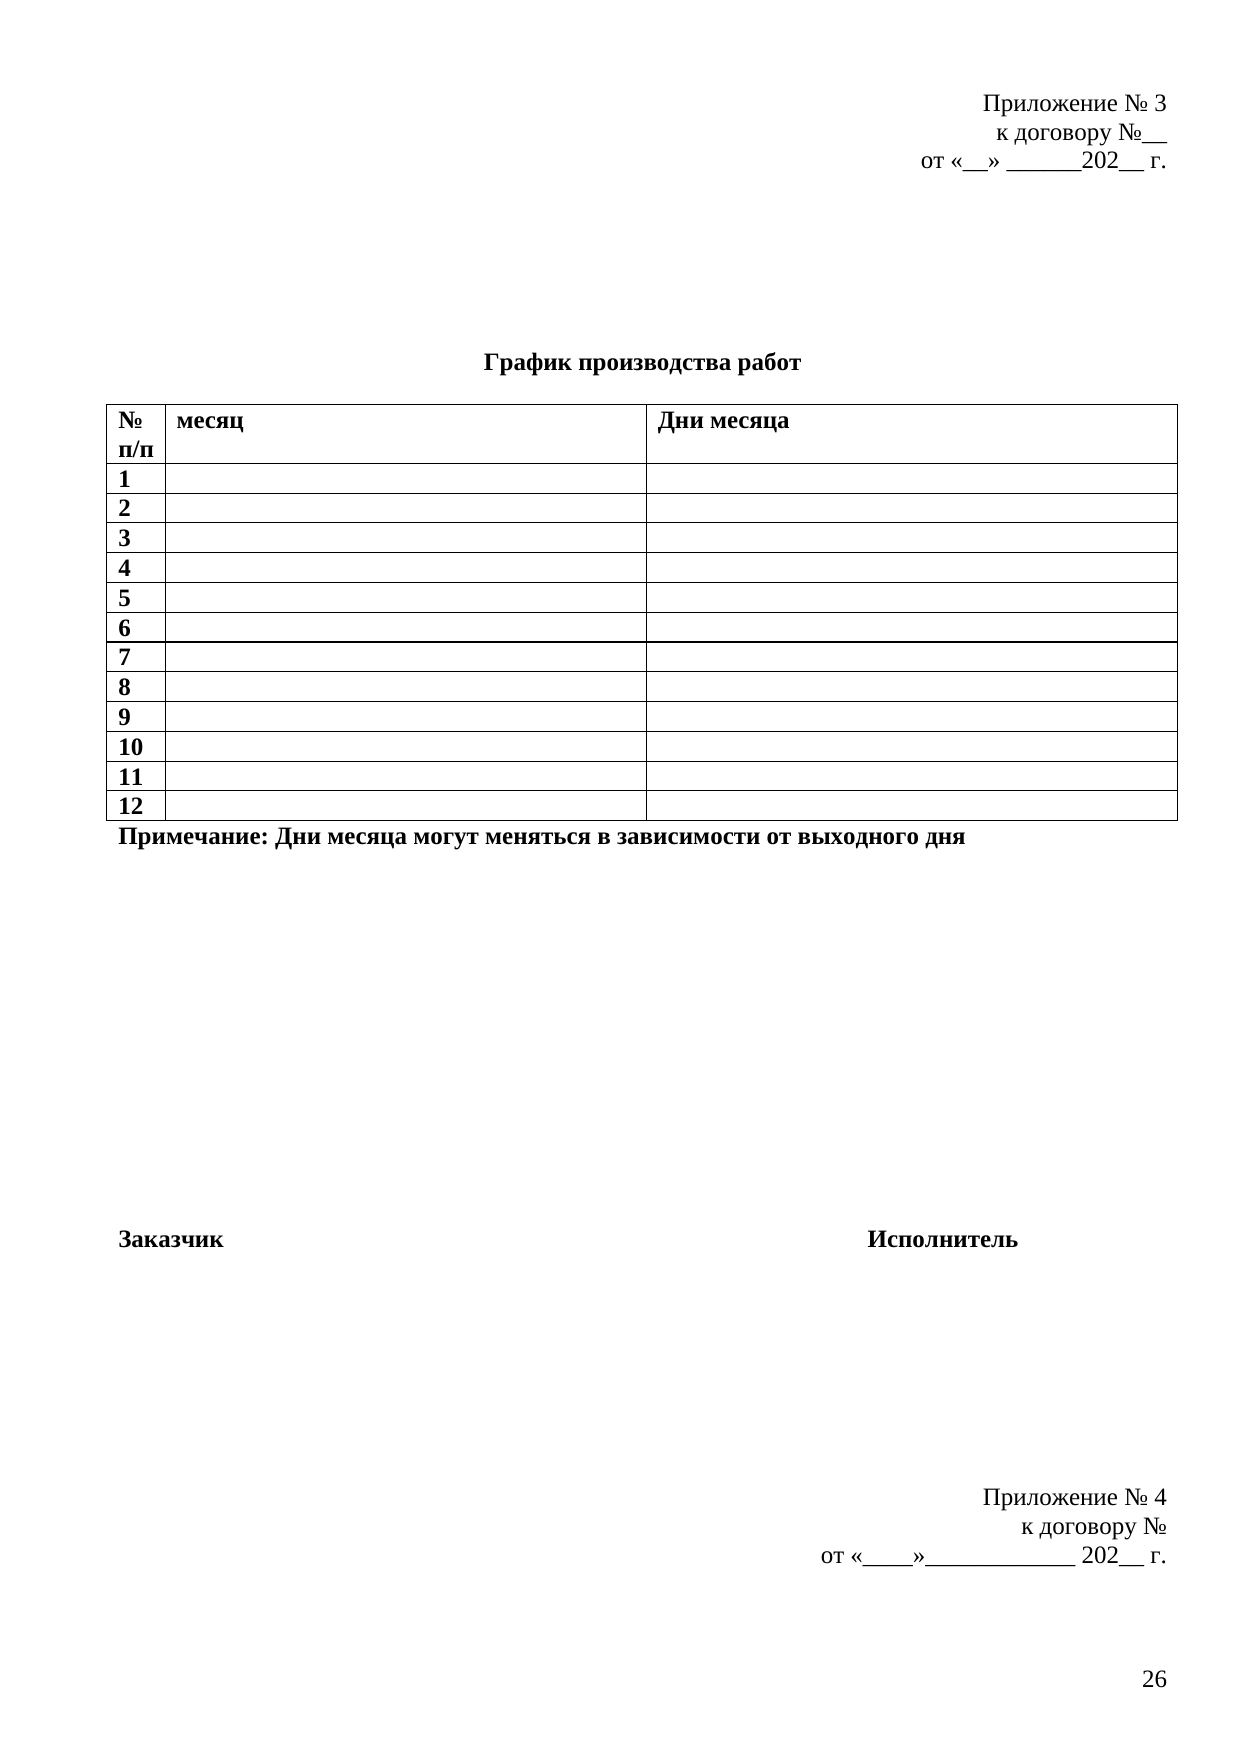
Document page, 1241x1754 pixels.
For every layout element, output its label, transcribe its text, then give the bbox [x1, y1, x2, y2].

text Приложение № 3 [118, 88, 1167, 117]
table_cell [166, 791, 646, 820]
table_cell [166, 643, 646, 671]
table_cell [647, 523, 1177, 552]
table_cell 10 [107, 732, 165, 761]
table_cell 9 [107, 702, 165, 731]
table_header № п/п [107, 405, 165, 463]
table_cell 5 [107, 583, 165, 612]
table_cell [647, 791, 1177, 820]
text от «__» ______202__ г. [118, 145, 1167, 174]
table_cell [166, 762, 646, 790]
text Примечание: Дни месяца могут меняться в зависимости от выходного дня [118, 821, 1167, 850]
table_cell [647, 732, 1177, 761]
table_header Дни месяца [647, 405, 1177, 463]
table_cell [647, 702, 1177, 731]
table_cell 2 [107, 494, 165, 522]
table_cell 3 [107, 523, 165, 552]
text к договору №__ [118, 117, 1167, 145]
text от «____»____________ 202__ г. [118, 1540, 1167, 1569]
table_cell [166, 583, 646, 612]
table_cell [166, 732, 646, 761]
text к договору № [118, 1511, 1167, 1540]
table_cell 11 [107, 762, 165, 790]
table_cell [647, 643, 1177, 671]
table_header месяц [166, 405, 646, 463]
table_cell [647, 672, 1177, 701]
table_cell [166, 464, 646, 492]
text Заказчик Исполнитель [118, 1224, 1167, 1252]
table_cell [647, 762, 1177, 790]
table_cell [647, 613, 1177, 641]
table_cell [166, 553, 646, 582]
table_cell [166, 613, 646, 641]
text Приложение № 4 [118, 1482, 1167, 1511]
table_cell [166, 702, 646, 731]
table_cell [647, 553, 1177, 582]
table_cell 4 [107, 553, 165, 582]
table_cell [647, 464, 1177, 492]
table_cell 8 [107, 672, 165, 701]
table_cell [647, 583, 1177, 612]
table_cell 1 [107, 464, 165, 492]
text График производства работ [118, 347, 1167, 375]
table_cell 6 [107, 613, 165, 641]
table_cell [647, 494, 1177, 522]
table_cell 7 [107, 643, 165, 671]
table_cell [166, 672, 646, 701]
table_cell [166, 494, 646, 522]
table_cell [166, 523, 646, 552]
table_cell 12 [107, 791, 165, 820]
